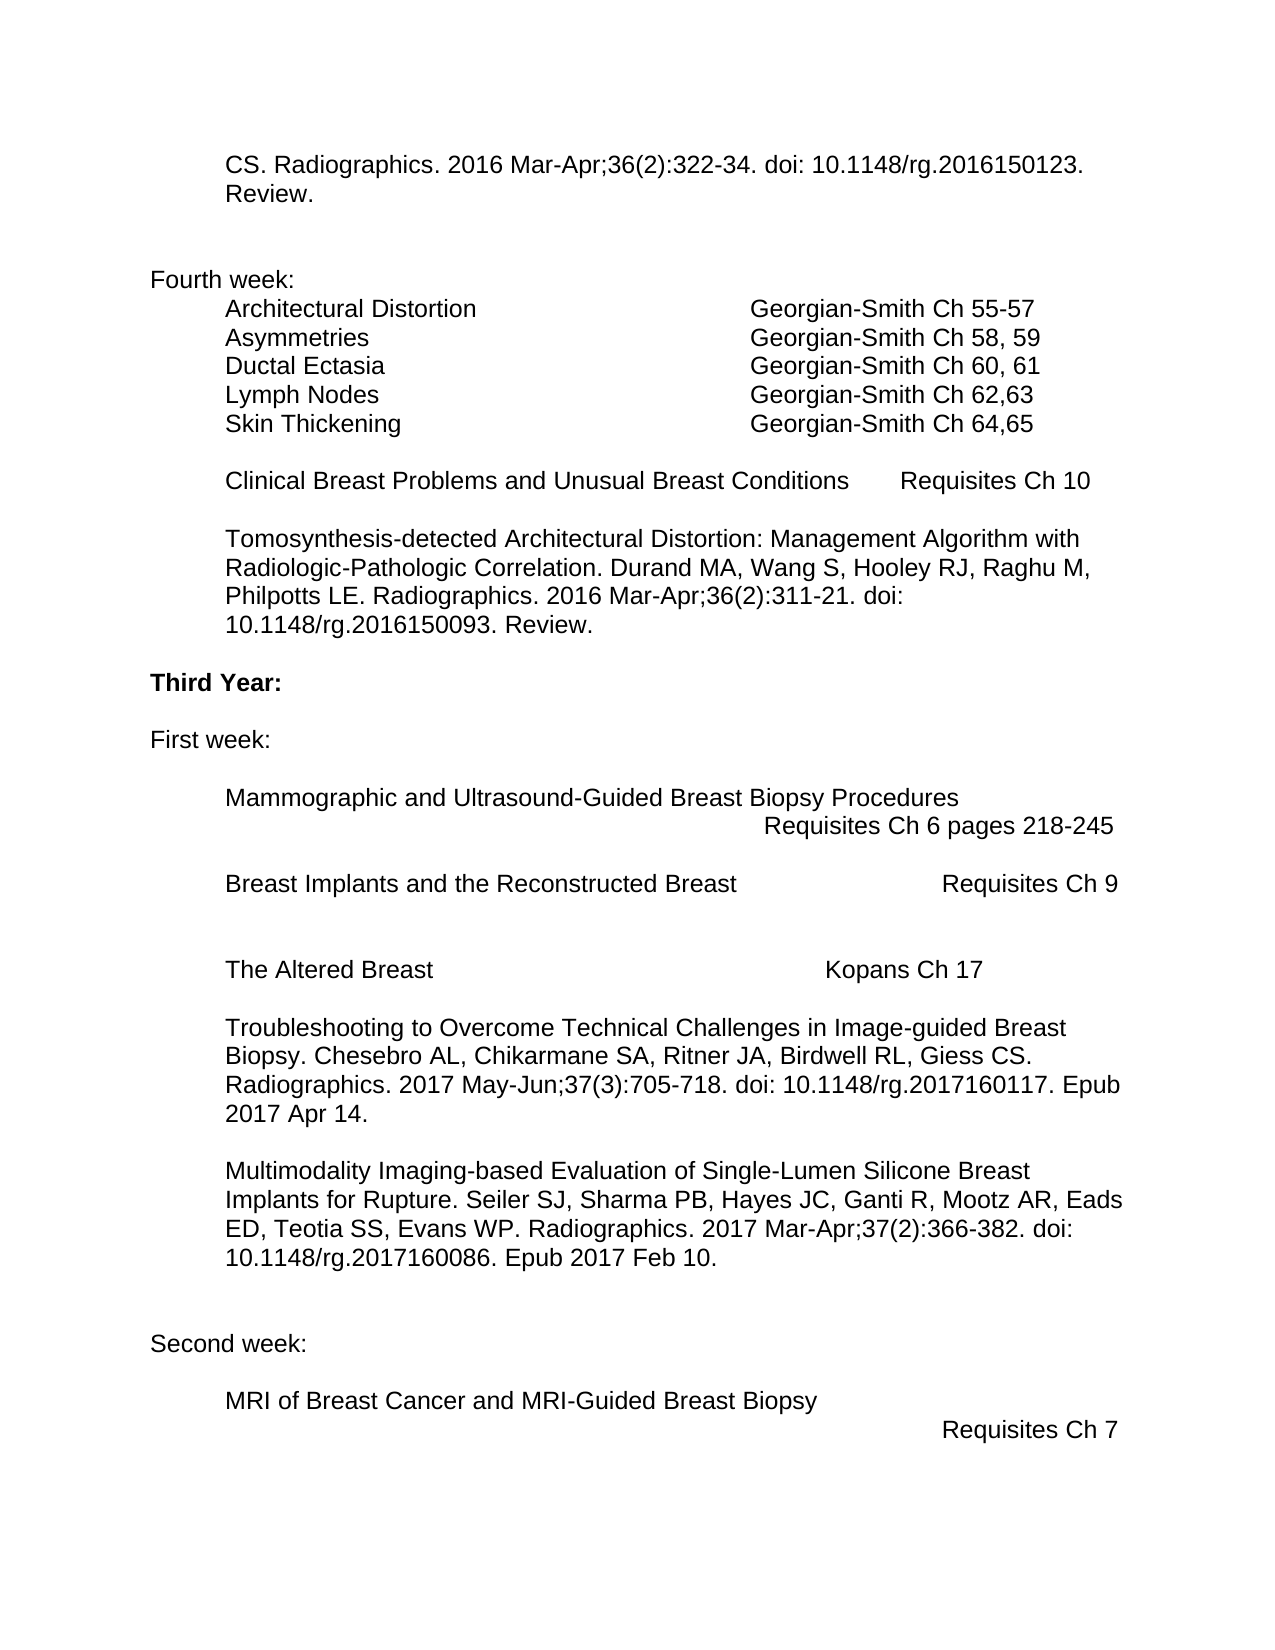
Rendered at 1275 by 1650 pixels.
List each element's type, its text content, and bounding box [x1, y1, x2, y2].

text First week: [150, 725, 1125, 754]
text Ductal Ectasia Georgian-Smith Ch 60, 61 [150, 351, 1125, 380]
text Third Year: [150, 667, 1125, 696]
text Second week: [150, 1329, 1125, 1357]
text MRI of Breast Cancer and MRI-Guided Breast Biopsy [150, 1386, 1125, 1415]
text Fourth week: [150, 265, 1125, 294]
text Troubleshooting to Overcome Technical Challenges in Image-guided Breast Biopsy. Chesebro AL, Chikarmane SA, Ritner JA, Birdwell RL, Giess CS. Radiographics. 2017 May-Jun;37(3):705-718. doi: 10.1148/rg.2017160117. Epub 2017 Apr 14. [225, 1012, 1125, 1127]
text Clinical Breast Problems and Unusual Breast Conditions Requisites Ch 10 [150, 466, 1125, 495]
text Lymph Nodes Georgian-Smith Ch 62,63 [150, 380, 1125, 409]
text Multimodality Imaging-based Evaluation of Single-Lumen Silicone Breast Implants for Rupture. Seiler SJ, Sharma PB, Hayes JC, Ganti R, Mootz AR, Eads ED, Teotia SS, Evans WP. Radiographics. 2017 Mar-Apr;37(2):366-382. doi: 10.1148/rg.2017160086. Epub 2017 Feb 10. [225, 1156, 1125, 1271]
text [225, 150, 1125, 207]
text Mammographic and Ultrasound-Guided Breast Biopsy Procedures [150, 782, 1125, 811]
text The Altered Breast Kopans Ch 17 [150, 955, 1125, 984]
text Architectural Distortion Georgian-Smith Ch 55-57 [150, 294, 1125, 322]
text Skin Thickening Georgian-Smith Ch 64,65 [150, 409, 1125, 437]
text Asymmetries Georgian-Smith Ch 58, 59 [150, 322, 1125, 351]
text Requisites Ch 6 pages 218-245 [750, 811, 1125, 840]
text Requisites Ch 7 [825, 1415, 1125, 1444]
text Breast Implants and the Reconstructed Breast Requisites Ch 9 [150, 869, 1125, 897]
text Tomosynthesis-detected Architectural Distortion: Management Algorithm with Radiologic-Pathologic Correlation. Durand MA, Wang S, Hooley RJ, Raghu M, Philpotts LE. Radiographics. 2016 Mar-Apr;36(2):311-21. doi: 10.1148/rg.2016150093. Review. [225, 524, 1125, 639]
